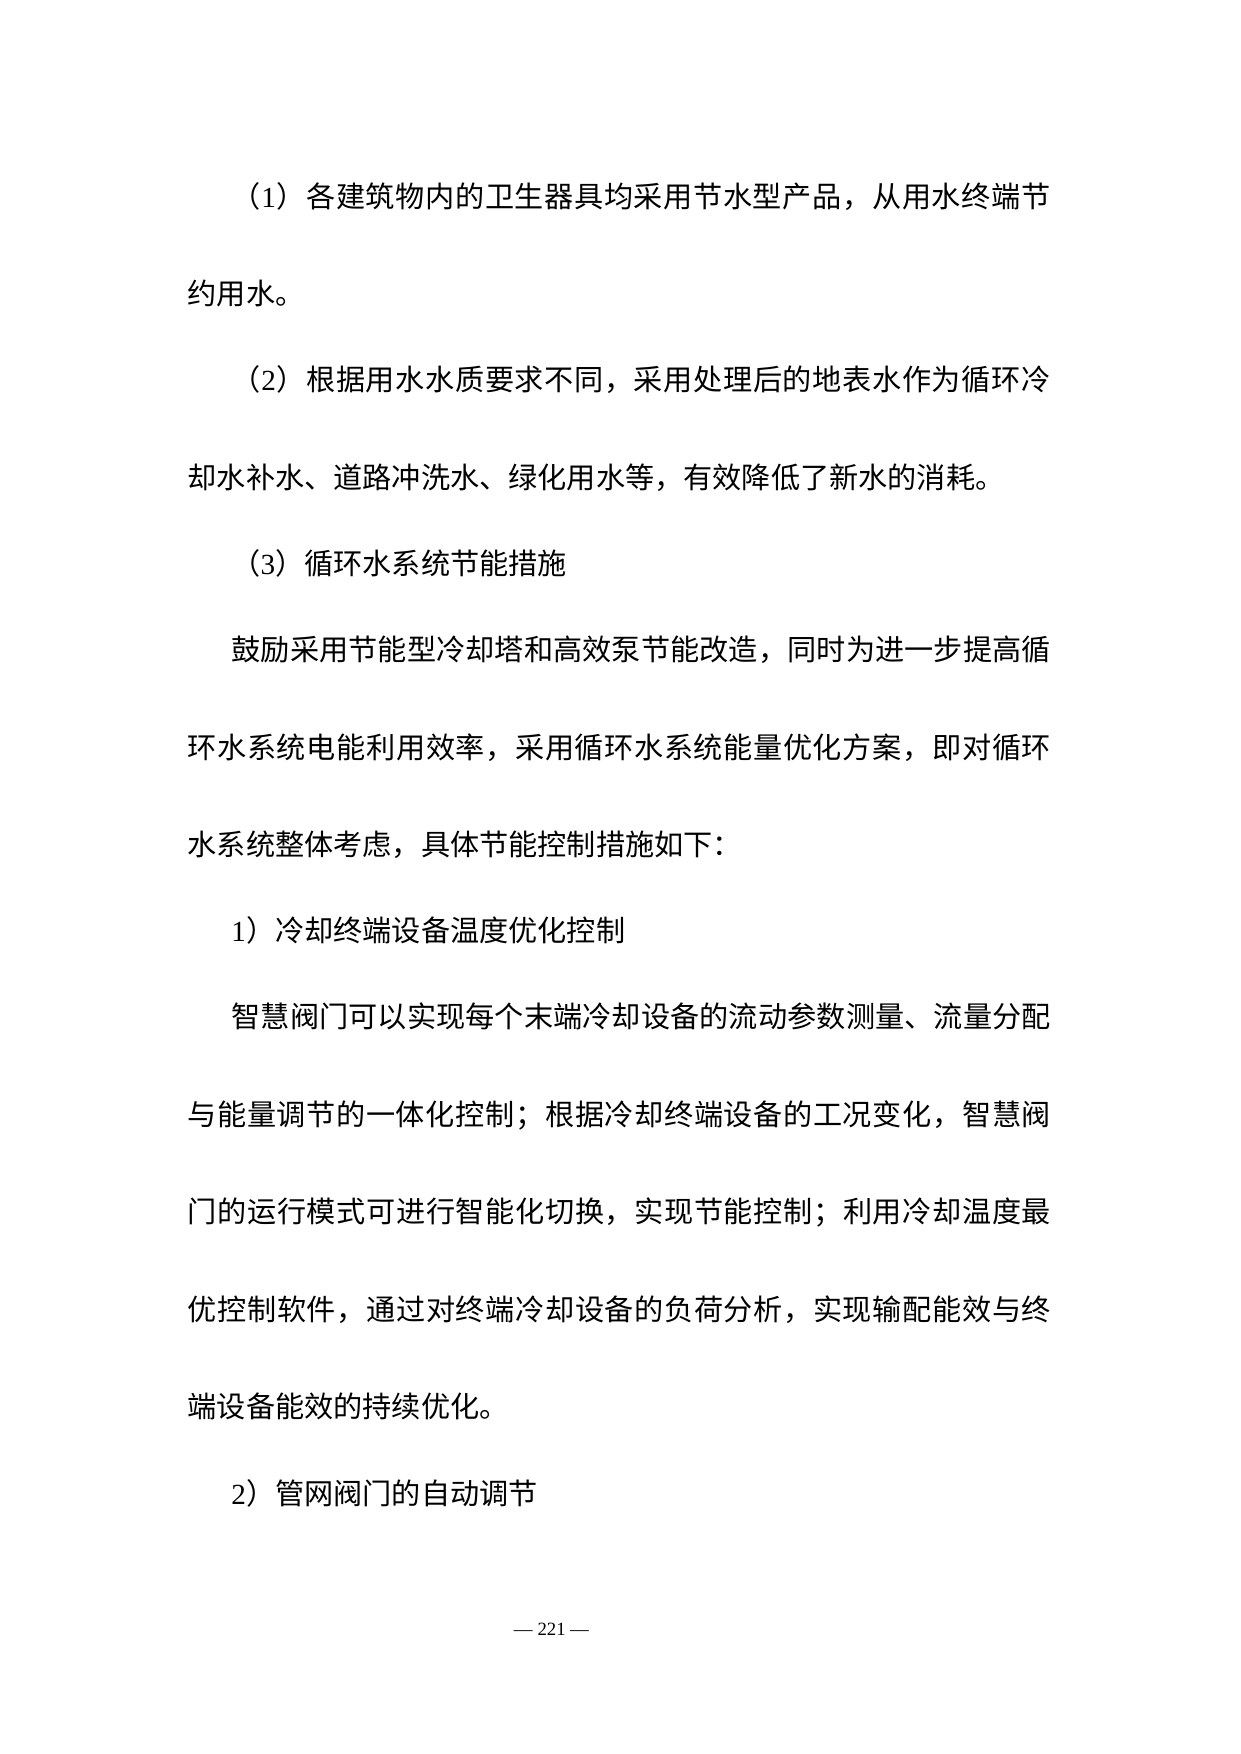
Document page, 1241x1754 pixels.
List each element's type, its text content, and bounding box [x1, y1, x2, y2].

text （3）循环水系统节能措施 [187, 529, 1053, 594]
text 智慧阀门可以实现每个末端冷却设备的流动参数测量、流量分配与能量调节的一体化控制；根据冷却终端设备的工况变化，智慧阀门的运行模式可进行智能化切换，实现节能控制；利用冷却温度最优控制软件，通过对终端冷却设备的负荷分析，实现输配能效与终端设备能效的持续优化。 [187, 983, 1053, 1438]
text 鼓励采用节能型冷却塔和高效泵节能改造，同时为进一步提高循环水系统电能利用效率，采用循环水系统能量优化方案，即对循环水系统整体考虑，具体节能控制措施如下： [187, 615, 1053, 875]
text 1）冷却终端设备温度优化控制 [187, 897, 1053, 962]
text （2）根据用水水质要求不同，采用处理后的地表水作为循环冷却水补水、道路冲洗水、绿化用水等，有效降低了新水的消耗。 [187, 346, 1053, 508]
text （1）各建筑物内的卫生器具均采用节水型产品，从用水终端节约用水。 [187, 162, 1053, 324]
text 2）管网阀门的自动调节 [187, 1459, 1053, 1524]
